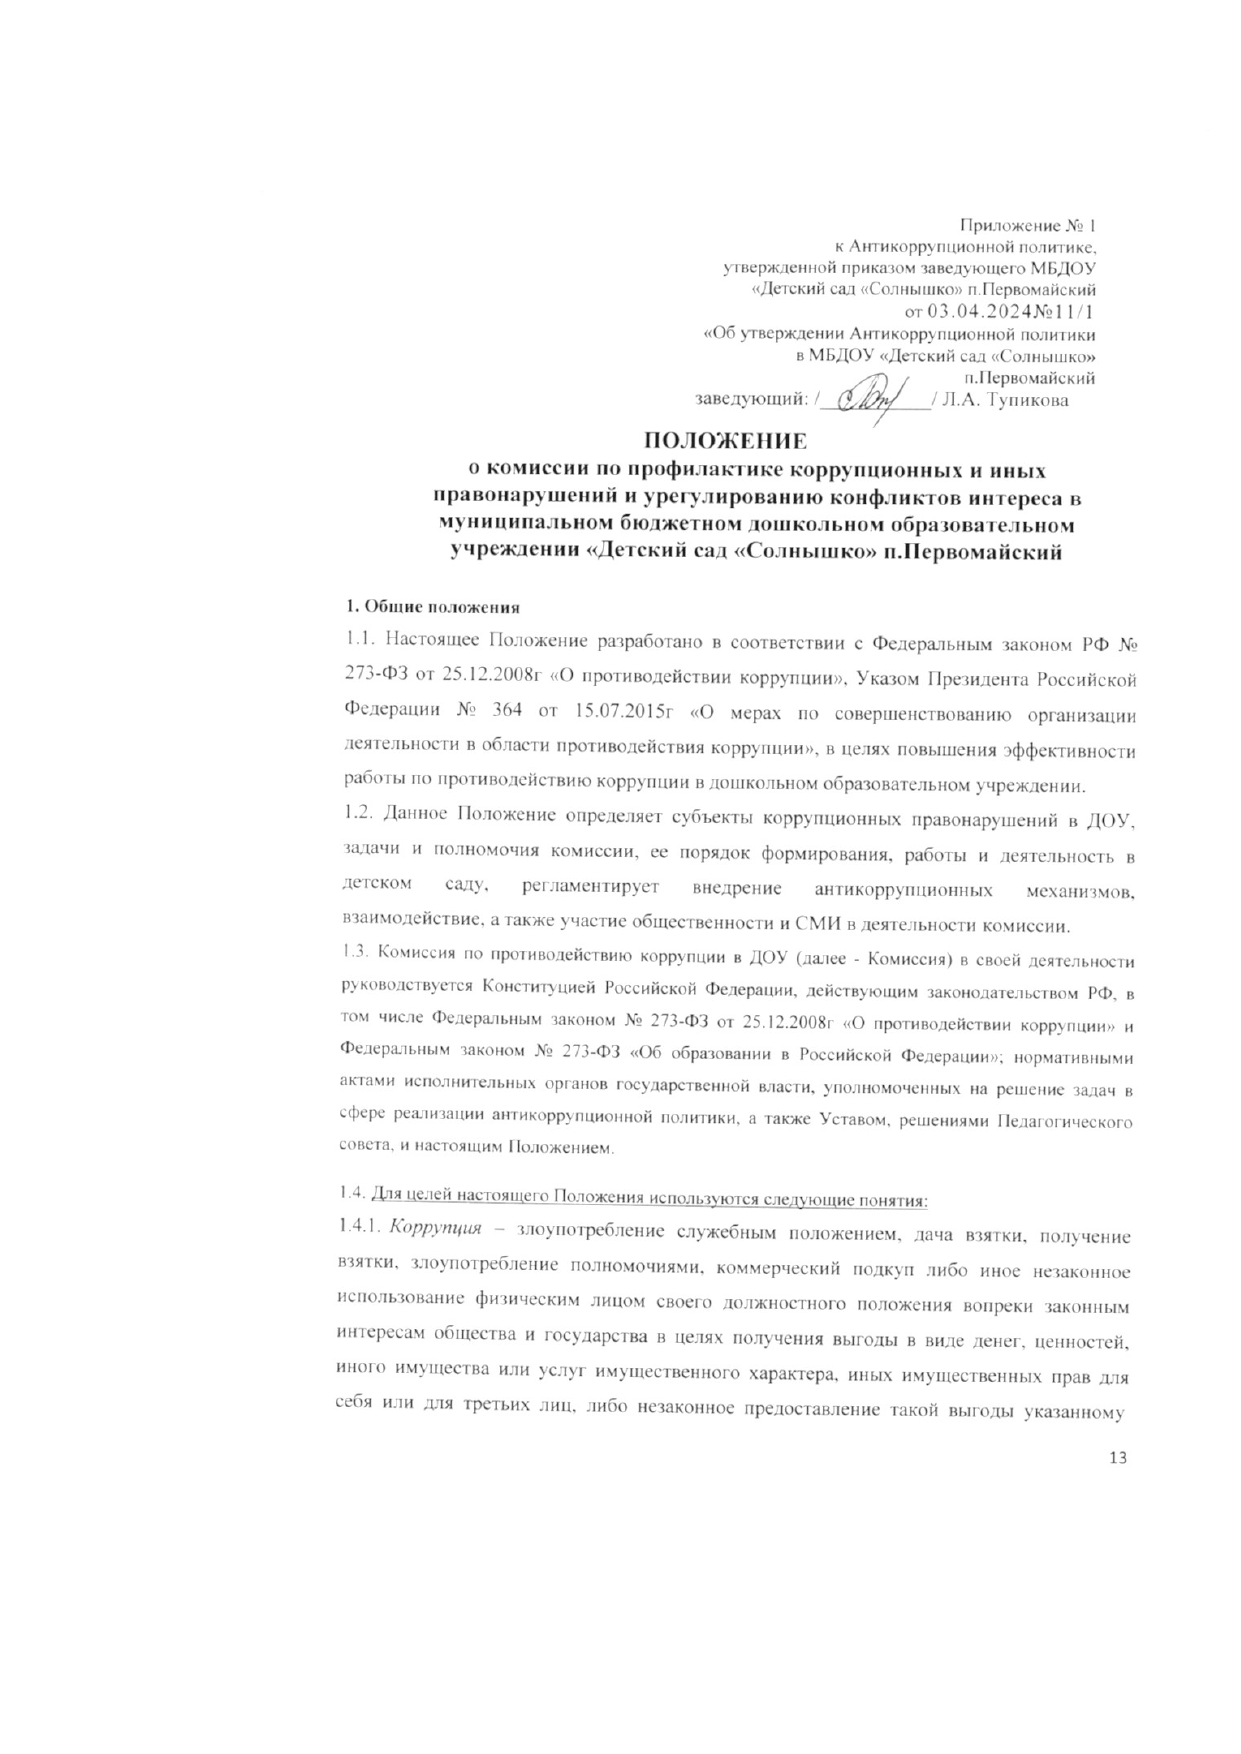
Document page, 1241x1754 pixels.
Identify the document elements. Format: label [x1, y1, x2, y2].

picture [177, 118, 1212, 1540]
